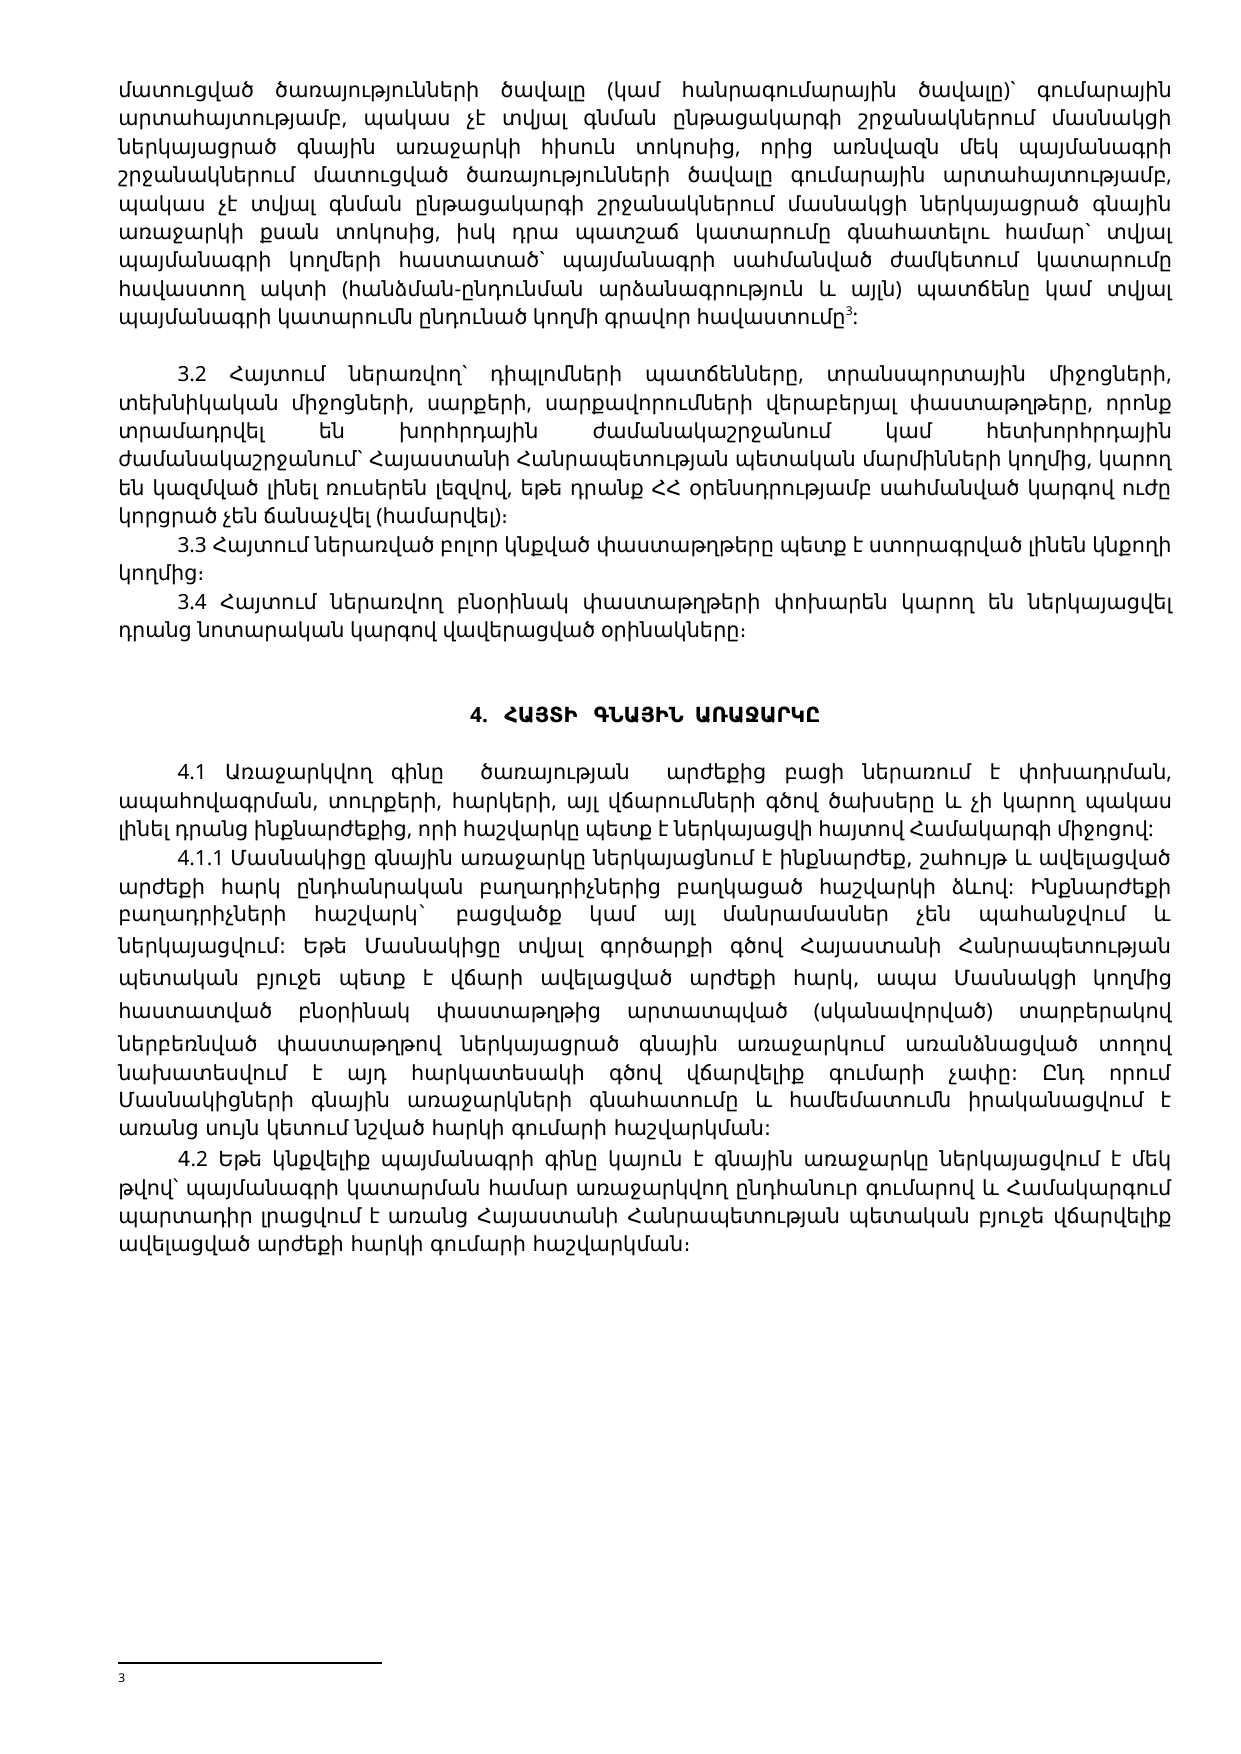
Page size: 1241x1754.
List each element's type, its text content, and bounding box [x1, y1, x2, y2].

text 3.2 Հայտում ներառվող` դիպլոմների պատճենները, տրանսպորտային միջոցների, տեխնիկական միջոցների, սարքերի, սարքավորումների վերաբերյալ փաստաթղթերը, որոնք տրամադրվել են խորհրդային ժամանակաշրջանում կամ հետխորհրդային ժամանակաշրջանում` Հայաստանի Հանրապետության պետական մարմինների կողմից, կարող են կազմված լինել ռուսերեն լեզվով, եթե դրանք ՀՀ օրենսդրությամբ սահմանված կարգով ուժը կորցրած չեն ճանաչվել (համարվել)։ [118, 359, 1172, 530]
text 3.4 Հայտում ներառվող բնօրինակ փաստաթղթերի փոխարեն կարող են ներկայացվել դրանց նոտարական կարգով վավերացված օրինակները։ [118, 587, 1172, 644]
text 4.1 Առաջարկվող գինը ծառայության արժեքից բացի ներառում է փոխադրման, ապահովագրման, տուրքերի, հարկերի, այլ վճարումների գծով ծախսերը և չի կարող պակաս լինել դրանց ինքնարժեքից, որի հաշվարկը պետք է ներկայացվի հայտով Համակարգի միջոցով: [118, 757, 1172, 843]
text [118, 75, 1172, 331]
text 4.1.1 Մասնակիցը գնային առաջարկը ներկայացնում է ինքնարժեք, շահույթ և ավելացված արժեքի հարկ ընդհանրական բաղադրիչներից բաղկացած հաշվարկի ձևով: Ինքնարժեքի բաղադրիչների հաշվարկ` բացվածք կամ այլ մանրամասներ չեն պահանջվում և ներկայացվում: Եթե Մասնակիցը տվյալ գործարքի գծով Հայաստանի Հանրապետության պետական բյուջե պետք է վճարի ավելացված արժեքի հարկ, ապա Մասնակցի կողմից հաստատված բնօրինակ փաստաթղթից արտատպված (սկանավորված) տարբերակով ներբեռնված փաստաթղթով ներկայացրած գնային առաջարկում առանձնացված տողով նախատեսվում է այդ հարկատեսակի գծով վճարվելիք գումարի չափը: Ընդ որում Մասնակիցների գնային առաջարկների գնահատումը և համեմատումն իրականացվում է առանց սույն կետում նշված հարկի գումարի հաշվարկման: [118, 843, 1172, 1141]
text 4. ՀԱՅՏԻ ԳՆԱՅԻՆ ԱՌԱՋԱՐԿԸ [118, 701, 1172, 729]
text 4.2 Եթե կնքվելիք պայմանագրի գինը կայուն է գնային առաջարկը ներկայացվում է մեկ թվով՝ պայմանագրի կատարման համար առաջարկվող ընդհանուր գումարով և Համակարգում պարտադիր լրացվում է առանց Հայաստանի Հանրապետության պետական բյուջե վճարվելիք ավելացված արժեքի հարկի գումարի հաշվարկման։ [118, 1144, 1172, 1258]
text 3.3 Հայտում ներառված բոլոր կնքված փաստաթղթերը պետք է ստորագրված լինեն կնքողի կողմից։ [118, 530, 1172, 587]
